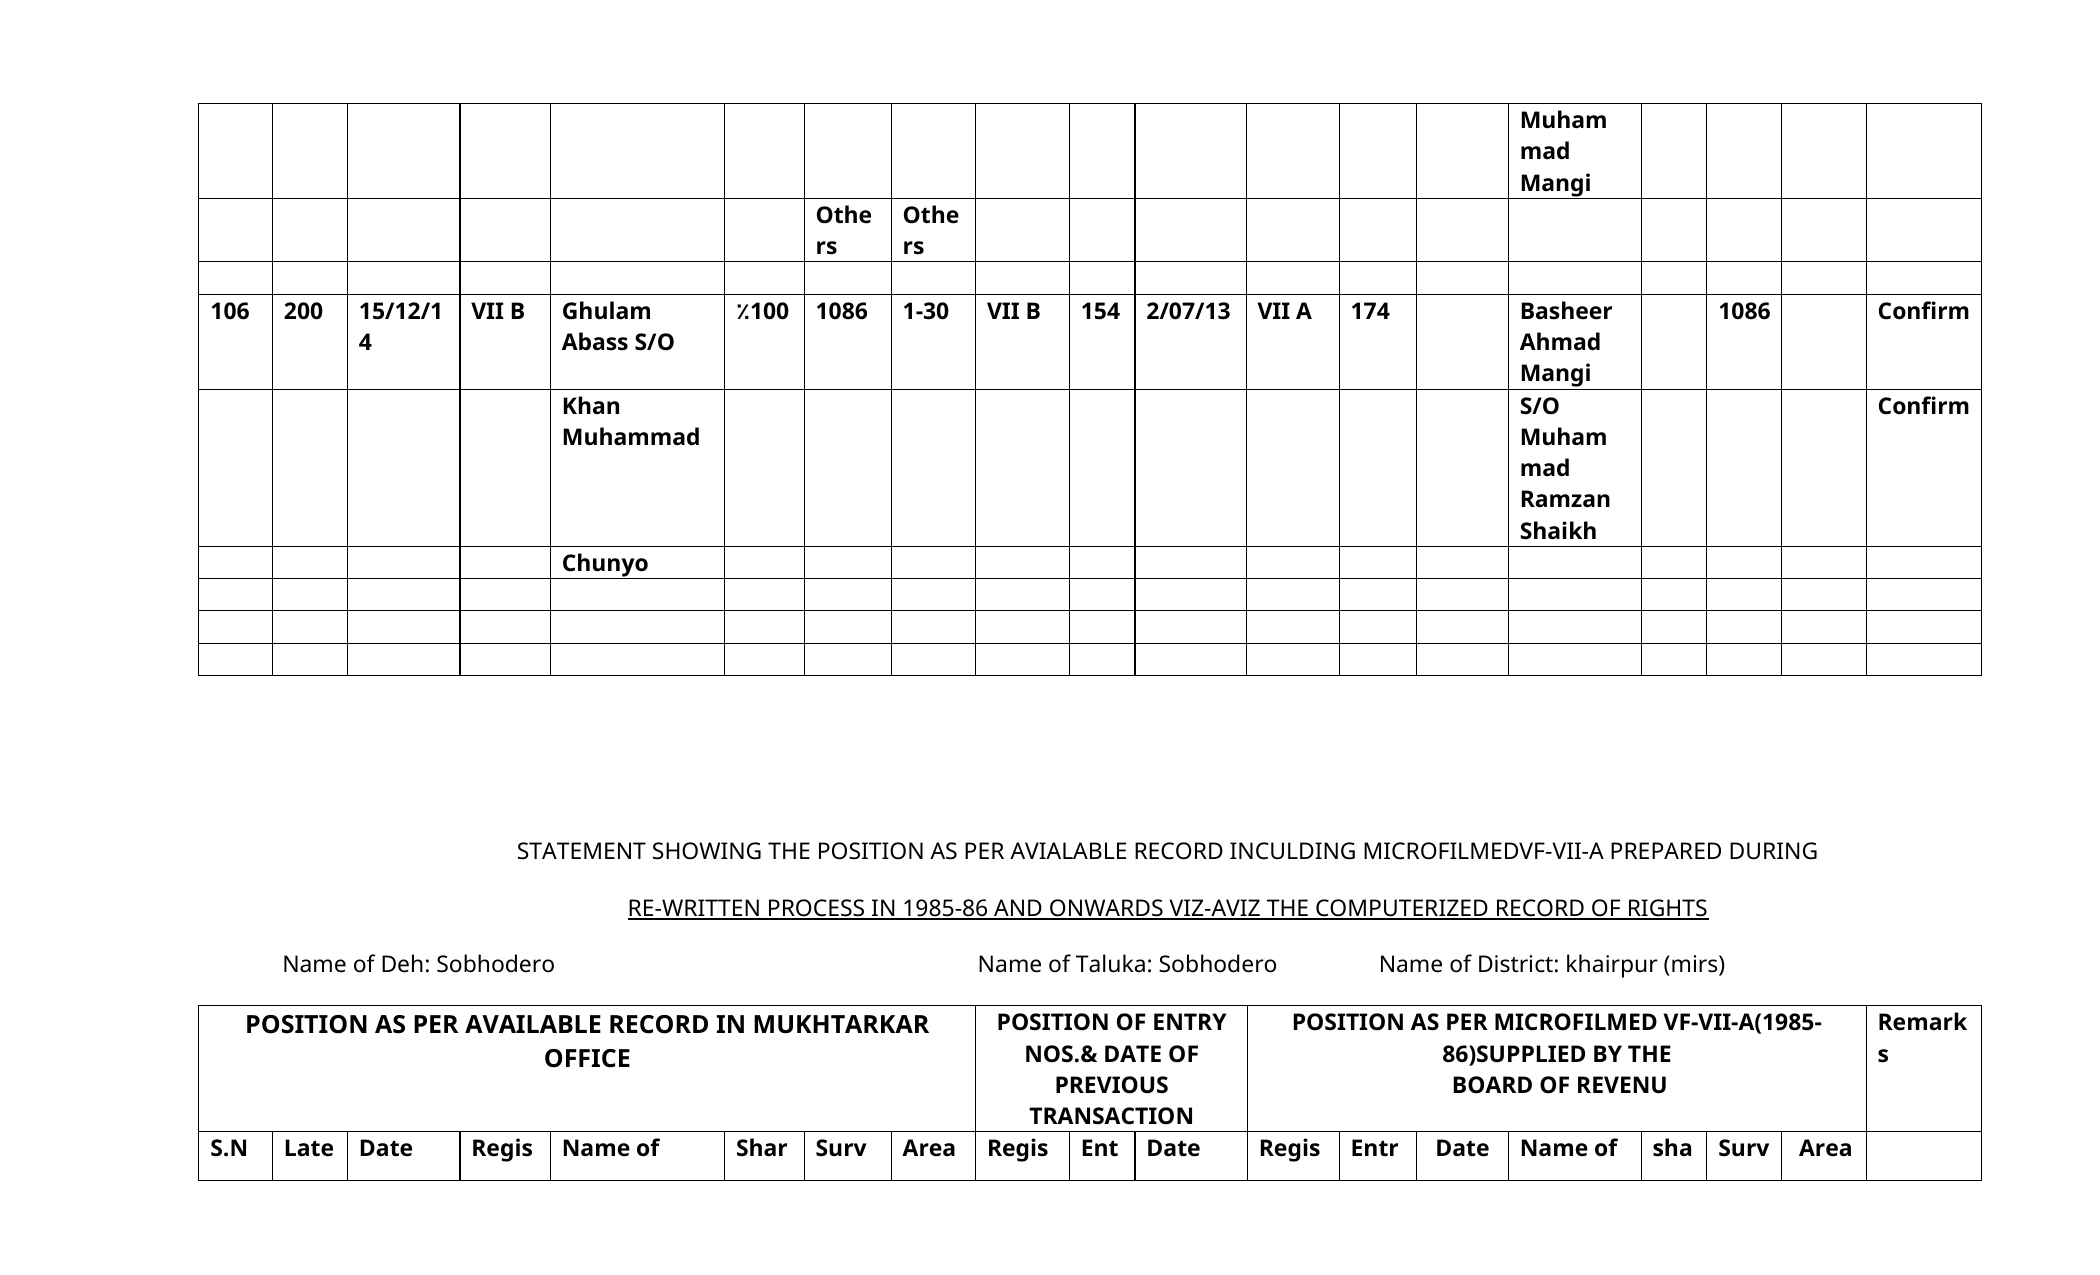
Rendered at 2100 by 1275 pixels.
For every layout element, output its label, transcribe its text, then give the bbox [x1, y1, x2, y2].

text STATEMENT SHOWING THE POSITION AS PER AVIALABLE RECORD INCULDING MICROFILMEDVF-VII-A PREPARED DURING [282, 835, 2053, 866]
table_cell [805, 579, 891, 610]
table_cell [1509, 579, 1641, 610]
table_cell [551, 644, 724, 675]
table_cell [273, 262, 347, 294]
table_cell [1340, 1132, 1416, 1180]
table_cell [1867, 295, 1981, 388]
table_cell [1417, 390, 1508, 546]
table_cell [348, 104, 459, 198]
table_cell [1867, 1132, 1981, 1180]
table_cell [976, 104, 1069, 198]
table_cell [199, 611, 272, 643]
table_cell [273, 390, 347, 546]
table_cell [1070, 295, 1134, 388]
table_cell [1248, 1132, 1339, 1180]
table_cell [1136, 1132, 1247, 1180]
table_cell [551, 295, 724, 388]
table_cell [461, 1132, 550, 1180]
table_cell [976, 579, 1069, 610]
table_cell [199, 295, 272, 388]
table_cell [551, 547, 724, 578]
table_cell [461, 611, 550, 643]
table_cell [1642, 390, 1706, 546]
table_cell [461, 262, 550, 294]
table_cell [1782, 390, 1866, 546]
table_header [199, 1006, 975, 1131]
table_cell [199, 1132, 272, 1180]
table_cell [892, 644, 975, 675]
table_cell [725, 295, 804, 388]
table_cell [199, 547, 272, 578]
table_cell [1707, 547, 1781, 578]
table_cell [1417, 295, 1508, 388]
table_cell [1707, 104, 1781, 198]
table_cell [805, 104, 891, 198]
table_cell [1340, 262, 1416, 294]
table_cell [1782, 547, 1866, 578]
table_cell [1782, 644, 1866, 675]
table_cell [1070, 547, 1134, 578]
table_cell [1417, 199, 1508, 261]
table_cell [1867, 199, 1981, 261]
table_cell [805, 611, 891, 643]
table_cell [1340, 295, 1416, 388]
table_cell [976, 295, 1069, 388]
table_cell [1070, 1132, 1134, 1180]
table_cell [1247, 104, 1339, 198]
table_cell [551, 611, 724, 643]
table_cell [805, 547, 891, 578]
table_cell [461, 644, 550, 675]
text RE-WRITTEN PROCESS IN 1985-86 AND ONWARDS VIZ-AVIZ THE COMPUTERIZED RECORD OF RIGHTS [282, 892, 2053, 923]
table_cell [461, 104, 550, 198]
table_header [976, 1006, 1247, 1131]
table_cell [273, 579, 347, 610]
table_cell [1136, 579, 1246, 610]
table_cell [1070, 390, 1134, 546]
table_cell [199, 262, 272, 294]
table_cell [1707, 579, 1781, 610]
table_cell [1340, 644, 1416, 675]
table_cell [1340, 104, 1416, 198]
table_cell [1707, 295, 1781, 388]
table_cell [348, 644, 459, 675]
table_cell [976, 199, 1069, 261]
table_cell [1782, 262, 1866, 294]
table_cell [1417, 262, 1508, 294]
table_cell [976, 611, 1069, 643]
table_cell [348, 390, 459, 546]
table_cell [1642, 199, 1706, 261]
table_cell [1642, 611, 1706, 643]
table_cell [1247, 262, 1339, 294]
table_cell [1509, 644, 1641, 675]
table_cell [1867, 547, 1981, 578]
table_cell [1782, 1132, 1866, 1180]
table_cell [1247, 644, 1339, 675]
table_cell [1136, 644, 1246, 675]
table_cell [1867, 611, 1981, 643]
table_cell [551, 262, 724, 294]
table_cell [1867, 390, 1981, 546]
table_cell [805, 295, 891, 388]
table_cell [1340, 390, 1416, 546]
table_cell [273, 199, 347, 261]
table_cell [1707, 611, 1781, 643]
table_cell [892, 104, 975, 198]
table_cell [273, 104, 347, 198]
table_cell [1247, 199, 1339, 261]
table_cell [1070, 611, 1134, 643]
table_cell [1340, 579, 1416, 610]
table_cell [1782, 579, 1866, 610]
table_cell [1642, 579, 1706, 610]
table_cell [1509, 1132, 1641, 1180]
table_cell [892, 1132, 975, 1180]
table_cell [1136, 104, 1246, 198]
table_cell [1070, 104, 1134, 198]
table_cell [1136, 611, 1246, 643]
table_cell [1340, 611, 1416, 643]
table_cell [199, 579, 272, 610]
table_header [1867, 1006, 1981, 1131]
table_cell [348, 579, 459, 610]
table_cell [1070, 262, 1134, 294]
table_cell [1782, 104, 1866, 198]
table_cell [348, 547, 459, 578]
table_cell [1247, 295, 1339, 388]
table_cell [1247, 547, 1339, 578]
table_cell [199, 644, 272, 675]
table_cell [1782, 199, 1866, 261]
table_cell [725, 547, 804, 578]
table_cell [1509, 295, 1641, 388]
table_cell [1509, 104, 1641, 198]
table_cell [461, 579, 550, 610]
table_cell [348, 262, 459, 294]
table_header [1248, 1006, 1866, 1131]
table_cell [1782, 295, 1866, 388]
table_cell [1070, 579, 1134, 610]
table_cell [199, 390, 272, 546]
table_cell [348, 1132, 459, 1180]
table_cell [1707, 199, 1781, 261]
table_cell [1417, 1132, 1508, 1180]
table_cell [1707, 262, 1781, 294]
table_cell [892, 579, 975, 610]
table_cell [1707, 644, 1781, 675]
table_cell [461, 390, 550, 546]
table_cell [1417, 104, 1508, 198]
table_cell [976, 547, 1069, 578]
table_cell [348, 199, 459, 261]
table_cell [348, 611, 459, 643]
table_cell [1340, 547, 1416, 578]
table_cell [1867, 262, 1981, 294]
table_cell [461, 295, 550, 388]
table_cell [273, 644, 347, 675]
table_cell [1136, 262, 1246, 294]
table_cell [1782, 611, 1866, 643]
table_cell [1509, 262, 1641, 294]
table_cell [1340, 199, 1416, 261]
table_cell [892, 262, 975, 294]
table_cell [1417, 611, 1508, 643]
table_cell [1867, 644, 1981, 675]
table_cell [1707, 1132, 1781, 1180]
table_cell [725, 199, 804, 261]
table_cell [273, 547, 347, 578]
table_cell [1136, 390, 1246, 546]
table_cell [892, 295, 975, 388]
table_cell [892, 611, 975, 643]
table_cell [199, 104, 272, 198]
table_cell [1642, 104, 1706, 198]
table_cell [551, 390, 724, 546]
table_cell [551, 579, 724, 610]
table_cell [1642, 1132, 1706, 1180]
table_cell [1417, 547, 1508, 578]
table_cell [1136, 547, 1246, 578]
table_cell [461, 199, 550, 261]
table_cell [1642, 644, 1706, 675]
text Name of Deh: Sobhodero Name of Taluka: Sobhodero Name of District: khairpur (mirs) [282, 948, 2053, 980]
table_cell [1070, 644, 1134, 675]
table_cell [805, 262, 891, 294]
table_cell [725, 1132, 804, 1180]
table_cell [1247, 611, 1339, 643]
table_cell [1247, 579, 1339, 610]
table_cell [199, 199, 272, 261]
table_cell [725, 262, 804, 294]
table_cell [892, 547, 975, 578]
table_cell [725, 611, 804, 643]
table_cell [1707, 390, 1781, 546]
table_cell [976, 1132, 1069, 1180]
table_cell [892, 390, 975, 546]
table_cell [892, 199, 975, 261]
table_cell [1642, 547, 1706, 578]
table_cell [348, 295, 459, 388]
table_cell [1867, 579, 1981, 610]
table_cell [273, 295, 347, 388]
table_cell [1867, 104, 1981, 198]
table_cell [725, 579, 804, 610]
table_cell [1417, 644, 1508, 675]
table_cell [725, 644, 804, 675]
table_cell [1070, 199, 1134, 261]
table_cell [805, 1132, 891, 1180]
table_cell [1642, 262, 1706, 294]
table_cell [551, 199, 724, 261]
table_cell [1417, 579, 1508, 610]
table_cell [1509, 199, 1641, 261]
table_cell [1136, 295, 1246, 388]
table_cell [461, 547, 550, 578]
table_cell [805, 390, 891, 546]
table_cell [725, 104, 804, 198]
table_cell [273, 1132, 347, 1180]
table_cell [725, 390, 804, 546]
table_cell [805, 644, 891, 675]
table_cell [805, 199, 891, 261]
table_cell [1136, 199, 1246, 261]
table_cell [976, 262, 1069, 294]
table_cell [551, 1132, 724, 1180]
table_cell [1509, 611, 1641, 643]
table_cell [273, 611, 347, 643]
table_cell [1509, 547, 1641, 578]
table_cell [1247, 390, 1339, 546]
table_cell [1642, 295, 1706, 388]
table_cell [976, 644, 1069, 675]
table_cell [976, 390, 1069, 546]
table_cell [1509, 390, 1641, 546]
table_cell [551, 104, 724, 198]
